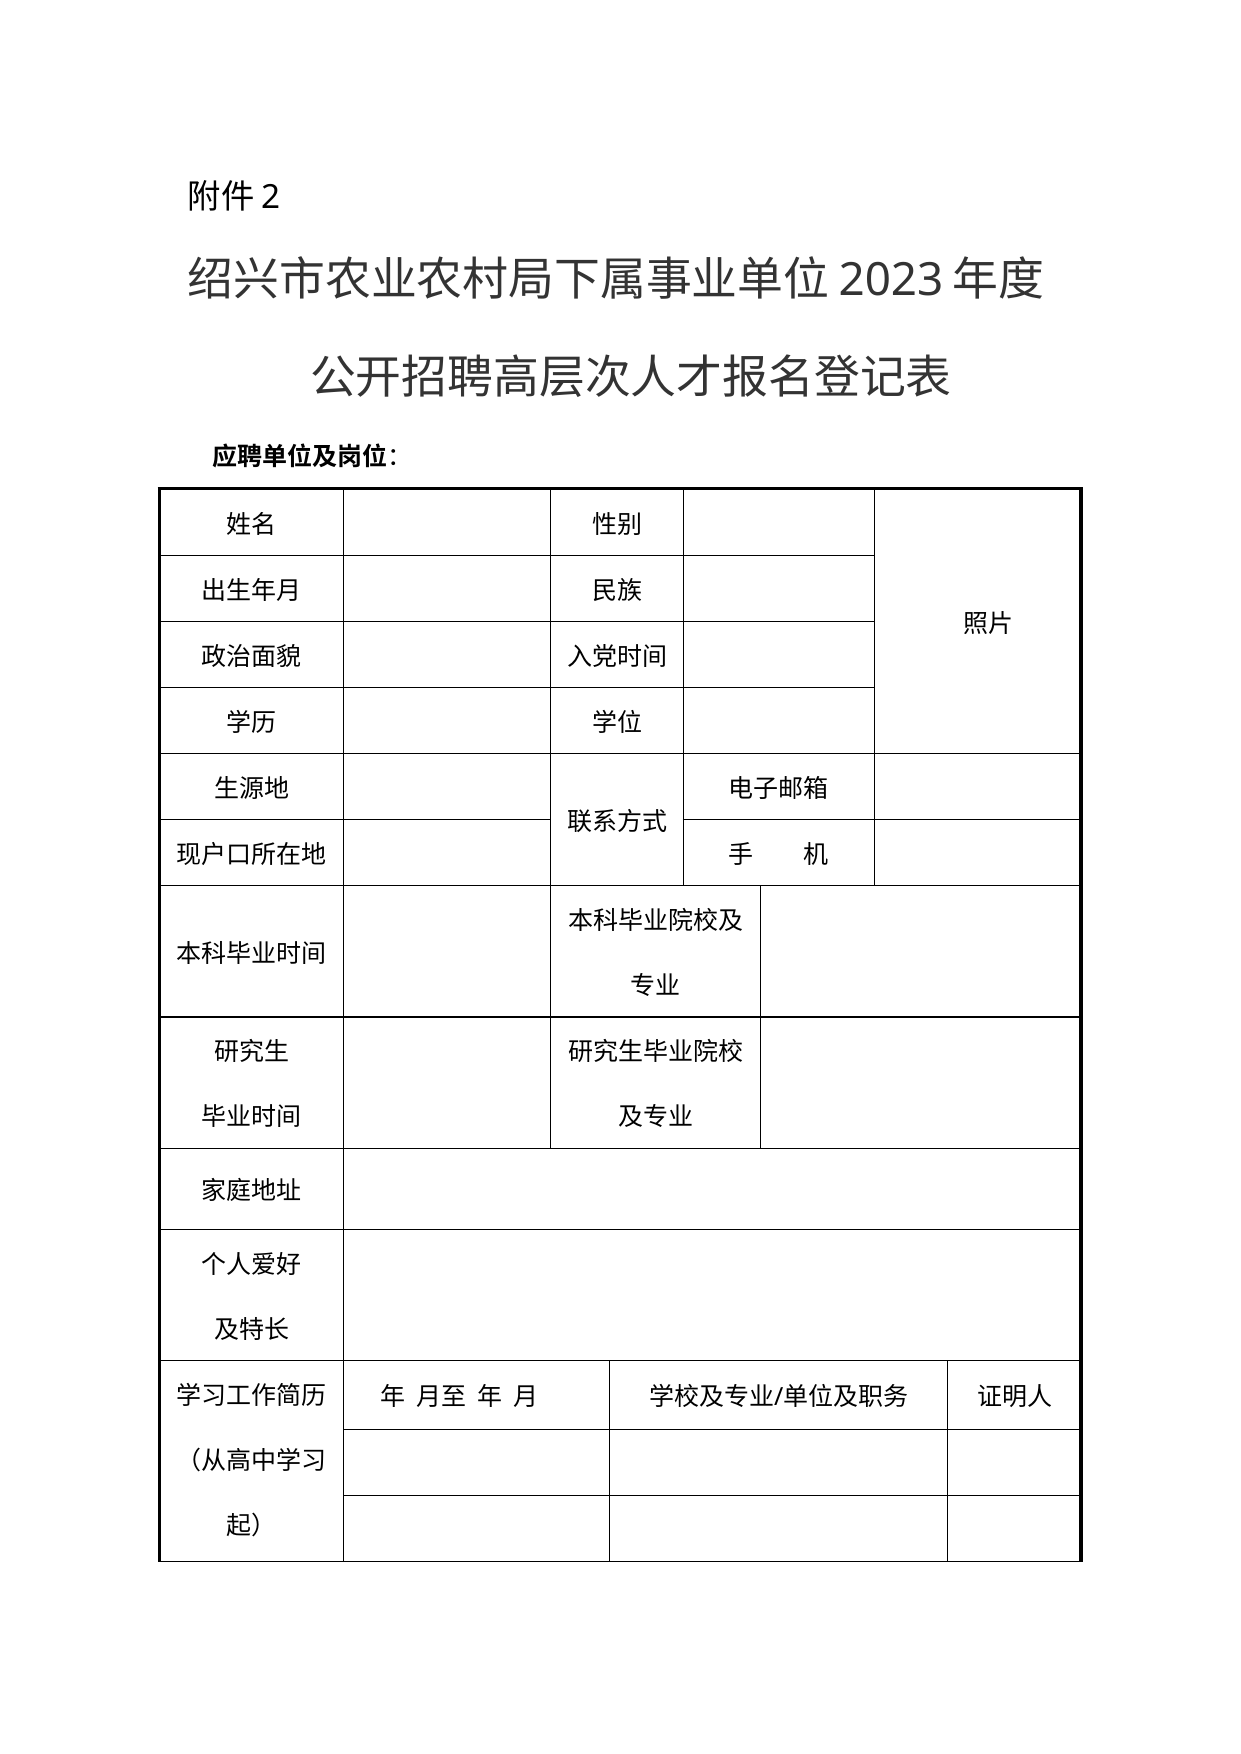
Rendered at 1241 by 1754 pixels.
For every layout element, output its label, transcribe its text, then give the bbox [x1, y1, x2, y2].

table_cell [344, 688, 550, 753]
table_header 照片 [875, 490, 1079, 753]
table_cell 研究生 毕业时间 [161, 1018, 343, 1147]
table_cell 联系方式 [551, 754, 683, 885]
table_cell [684, 622, 874, 687]
table_cell 家庭地址 [161, 1149, 343, 1229]
table_cell 年 月至 年 月 [344, 1361, 609, 1428]
table_cell 研究生毕业院校及专业 [551, 1018, 760, 1147]
table_cell [344, 1230, 1079, 1360]
table_cell 本科毕业院校及专业 [551, 886, 760, 1016]
table_cell 证明人 [948, 1361, 1079, 1428]
table_cell 民族 [551, 556, 683, 621]
text 附件2 [187, 162, 1053, 227]
table_header [684, 490, 874, 555]
table_cell [344, 622, 550, 687]
table_cell [875, 820, 1079, 885]
table_header 姓名 [161, 490, 343, 555]
table_cell 电子邮箱 [684, 754, 874, 819]
table_cell [344, 556, 550, 621]
table_cell [684, 556, 874, 621]
table_cell [610, 1430, 947, 1494]
table_cell [948, 1430, 1079, 1494]
table_cell [761, 1018, 1079, 1147]
table_cell 现户口所在地 [161, 820, 343, 885]
table_cell [344, 1496, 609, 1561]
table_cell [684, 688, 874, 753]
table_cell 入党时间 [551, 622, 683, 687]
table_cell [344, 886, 550, 1016]
table_cell 学习工作简历（从高中学习起） [161, 1361, 343, 1561]
table_header 性别 [551, 490, 683, 555]
table_cell [344, 1149, 1079, 1229]
table_cell 本科毕业时间 [161, 886, 343, 1016]
table_cell 手 机 [684, 820, 874, 885]
table_cell 政治面貌 [161, 622, 343, 687]
text 应聘单位及岗位： [187, 422, 1053, 487]
table_cell 个人爱好 及特长 [161, 1230, 343, 1360]
table_cell [344, 820, 550, 885]
table_cell 学校及专业/单位及职务 [610, 1361, 947, 1428]
table_cell 生源地 [161, 754, 343, 819]
text 绍兴市农业农村局下属事业单位2023年度 [187, 227, 1053, 324]
table_cell [875, 754, 1079, 819]
table_header [344, 490, 550, 555]
table_cell [344, 754, 550, 819]
table_cell [761, 886, 1079, 1016]
table_cell 出生年月 [161, 556, 343, 621]
table_cell [610, 1496, 947, 1561]
table_cell 学位 [551, 688, 683, 753]
table_cell [948, 1496, 1079, 1561]
text 公开招聘高层次人才报名登记表 [187, 324, 1053, 422]
table_cell 学历 [161, 688, 343, 753]
table_cell [344, 1018, 550, 1147]
table_cell [344, 1430, 609, 1494]
